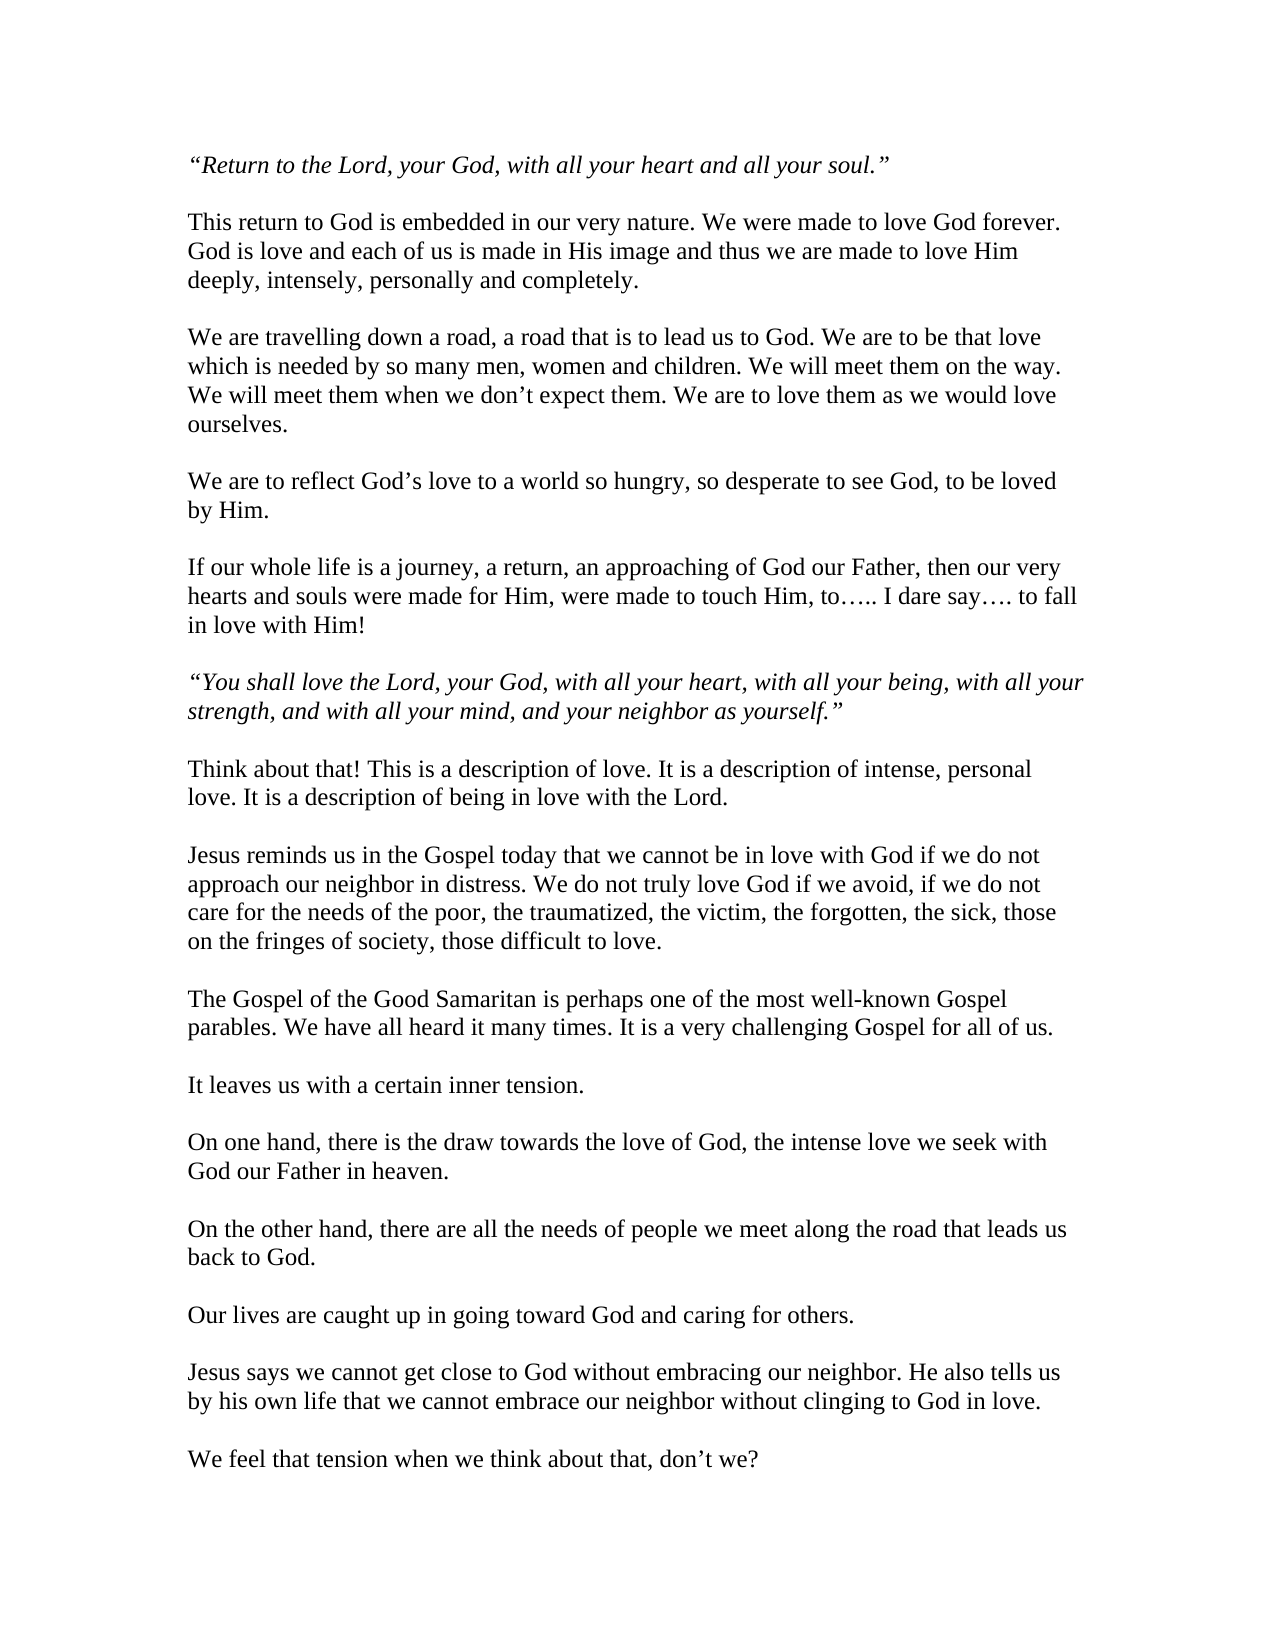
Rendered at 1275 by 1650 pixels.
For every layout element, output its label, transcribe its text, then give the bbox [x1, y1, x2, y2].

text “You shall love the Lord, your God, with all your heart, with all your being, with all your strength, and with all your mind, and your neighbor as yourself.” [187, 667, 1087, 725]
text We are travelling down a road, a road that is to lead us to God. We are to be that love which is needed by so many men, women and children. We will meet them on the way. We will meet them when we don’t expect them. We are to love them as we would love ourselves. [187, 294, 1087, 437]
text Our lives are caught up in going toward God and caring for others. [187, 1300, 1087, 1329]
text If our whole life is a journey, a return, an approaching of God our Father, then our very hearts and souls were made for Him, were made to touch Him, to….. I dare say…. to fall in love with Him! [187, 552, 1087, 639]
text On the other hand, there are all the needs of people we meet along the road that leads us back to God. [187, 1214, 1087, 1271]
text The Gospel of the Good Samaritan is perhaps one of the most well-known Gospel parables. We have all heard it many times. It is a very challenging Gospel for all of us. [187, 984, 1087, 1041]
text On one hand, there is the draw towards the love of God, the intense love we seek with God our Father in heaven. [187, 1127, 1087, 1185]
text “Return to the Lord, your God, with all your heart and all your soul.” [187, 150, 1087, 179]
text Think about that! This is a description of love. It is a description of intense, personal love. It is a description of being in love with the Lord. [187, 754, 1087, 811]
text Jesus reminds us in the Gospel today that we cannot be in love with God if we do not approach our neighbor in distress. We do not truly love God if we avoid, if we do not care for the needs of the poor, the traumatized, the victim, the forgotten, the sick, those on the fringes of society, those difficult to love. [187, 840, 1087, 955]
text It leaves us with a certain inner tension. [187, 1070, 1087, 1099]
text Jesus says we cannot get close to God without embracing our neighbor. He also tells us by his own life that we cannot embrace our neighbor without clinging to God in love. [187, 1357, 1087, 1415]
text We are to reflect God’s love to a world so hungry, so desperate to see God, to be loved by Him. [187, 466, 1087, 524]
text We feel that tension when we think about that, don’t we? [187, 1444, 1087, 1472]
text This return to God is embedded in our very nature. We were made to love God forever. God is love and each of us is made in His image and thus we are made to love Him deeply, intensely, personally and completely. [187, 207, 1087, 294]
